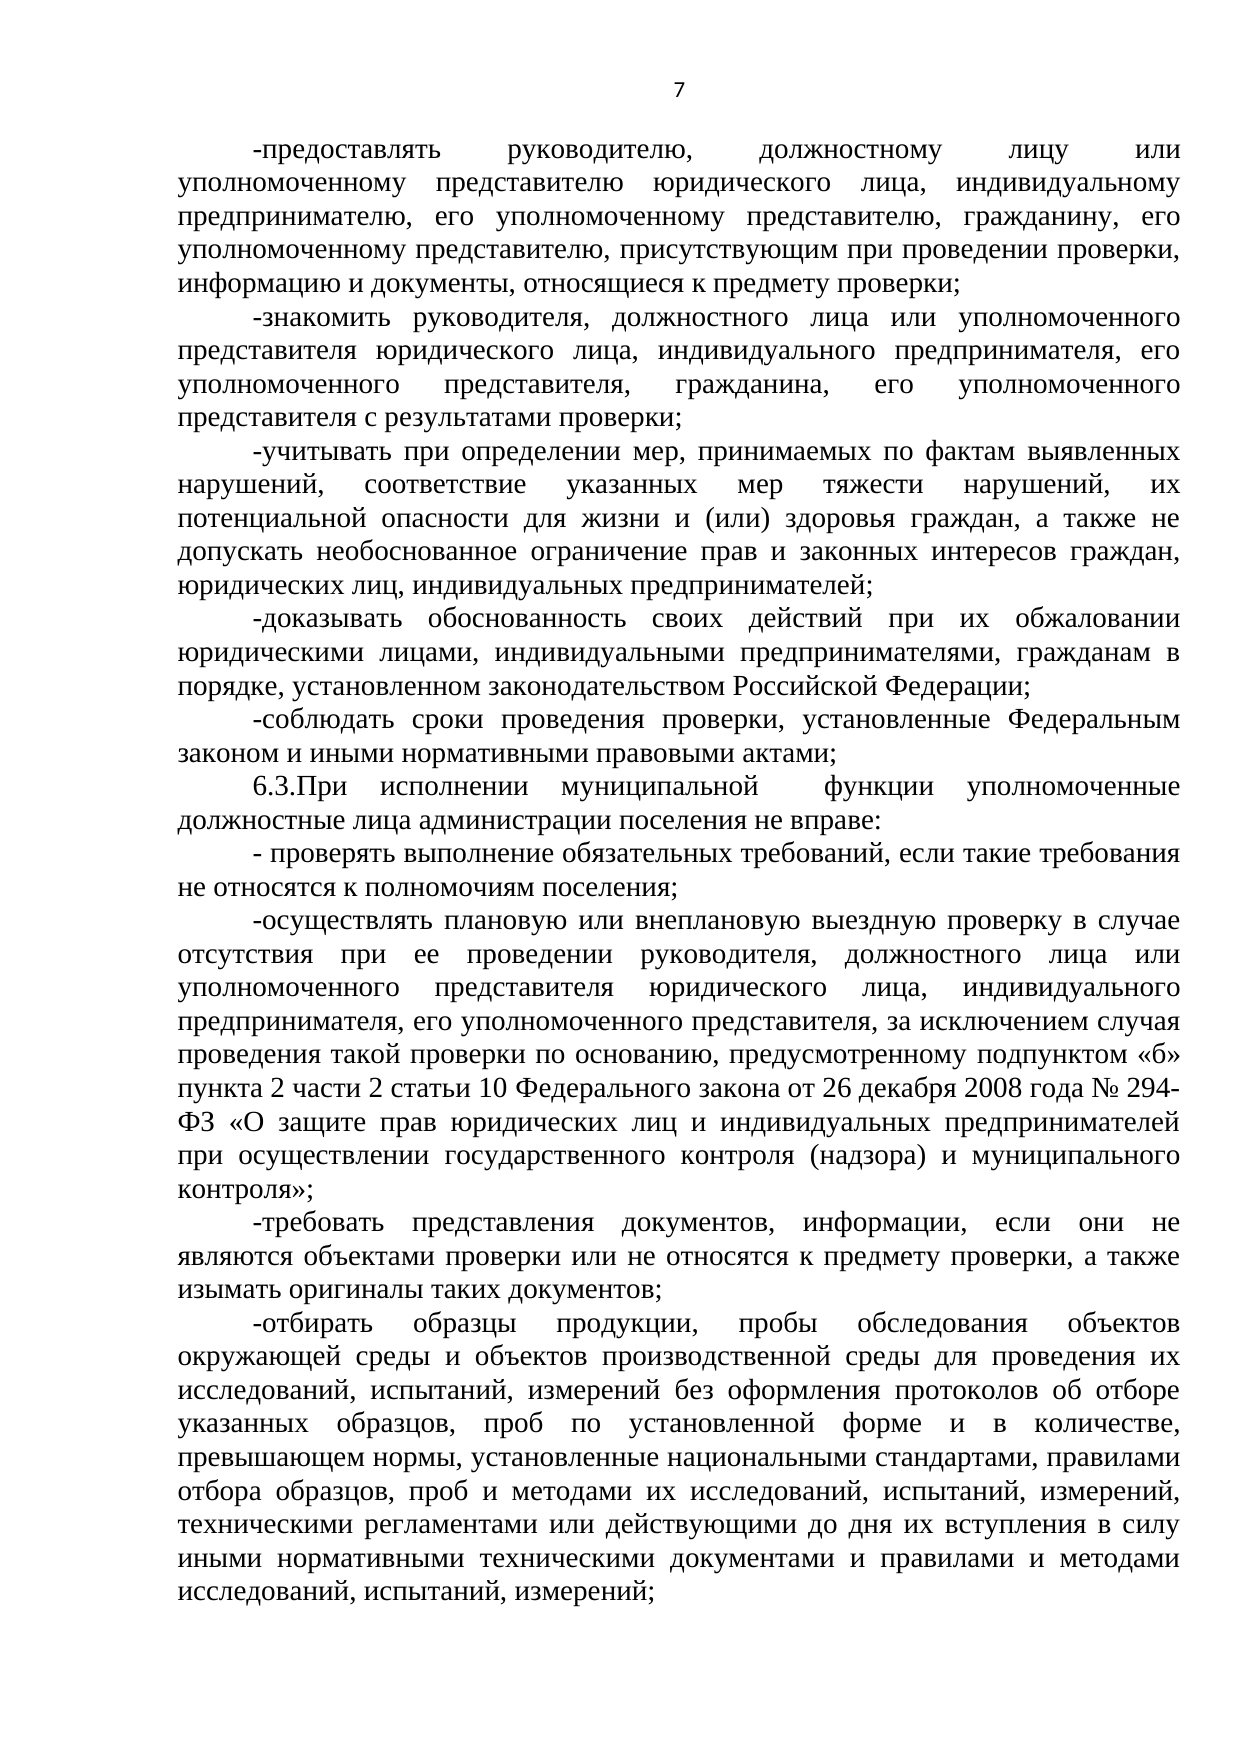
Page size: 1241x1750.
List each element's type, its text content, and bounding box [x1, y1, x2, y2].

text -доказывать обоснованность своих действий при их обжаловании юридическими лицами, индивидуальными предпринимателями, гражданам в порядке, установленном законодательством Российской Федерации; [177, 601, 1181, 701]
text - проверять выполнение обязательных требований, если такие требования не относятся к полномочиям поселения; [177, 835, 1181, 902]
text 6.3.При исполнении муниципальной функции уполномоченные должностные лица администрации поселения не вправе: [177, 768, 1181, 835]
text -требовать представления документов, информации, если они не являются объектами проверки или не относятся к предмету проверки, а также изымать оригиналы таких документов; [177, 1204, 1181, 1305]
text -учитывать при определении мер, принимаемых по фактам выявленных нарушений, соответствие указанных мер тяжести нарушений, их потенциальной опасности для жизни и (или) здоровья граждан, а также не допускать необоснованное ограничение прав и законных интересов граждан, юридических лиц, индивидуальных предпринимателей; [177, 433, 1181, 601]
text -отбирать образцы продукции, пробы обследования объектов окружающей среды и объектов производственной среды для проведения их исследований, испытаний, измерений без оформления протоколов об отборе указанных образцов, проб по установленной форме и в количестве, превышающем нормы, установленные национальными стандартами, правилами отбора образцов, проб и методами их исследований, испытаний, измерений, техническими регламентами или действующими до дня их вступления в силу иными нормативными техническими документами и правилами и методами исследований, испытаний, измерений; [177, 1305, 1181, 1607]
text -соблюдать сроки проведения проверки, установленные Федеральным законом и иными нормативными правовыми актами; [177, 701, 1181, 768]
text -осуществлять плановую или внеплановую выездную проверку в случае отсутствия при ее проведении руководителя, должностного лица или уполномоченного представителя юридического лица, индивидуального предпринимателя, его уполномоченного представителя, за исключением случая проведения такой проверки по основанию, предусмотренному подпунктом «б» пункта 2 части 2 статьи 10 Федерального закона от 26 декабря 2008 года № 294-ФЗ «О защите прав юридических лиц и индивидуальных предпринимателей при осуществлении государственного контроля (надзора) и муниципального контроля»; [177, 902, 1181, 1204]
text -знакомить руководителя, должностного лица или уполномоченного представителя юридического лица, индивидуального предпринимателя, его уполномоченного представителя, гражданина, его уполномоченного представителя с результатами проверки; [177, 299, 1181, 433]
text -предоставлять руководителю, должностному лицу или уполномоченному представителю юридического лица, индивидуальному предпринимателю, его уполномоченному представителю, гражданину, его уполномоченному представителю, присутствующим при проведении проверки, информацию и документы, относящиеся к предмету проверки; [177, 131, 1181, 299]
